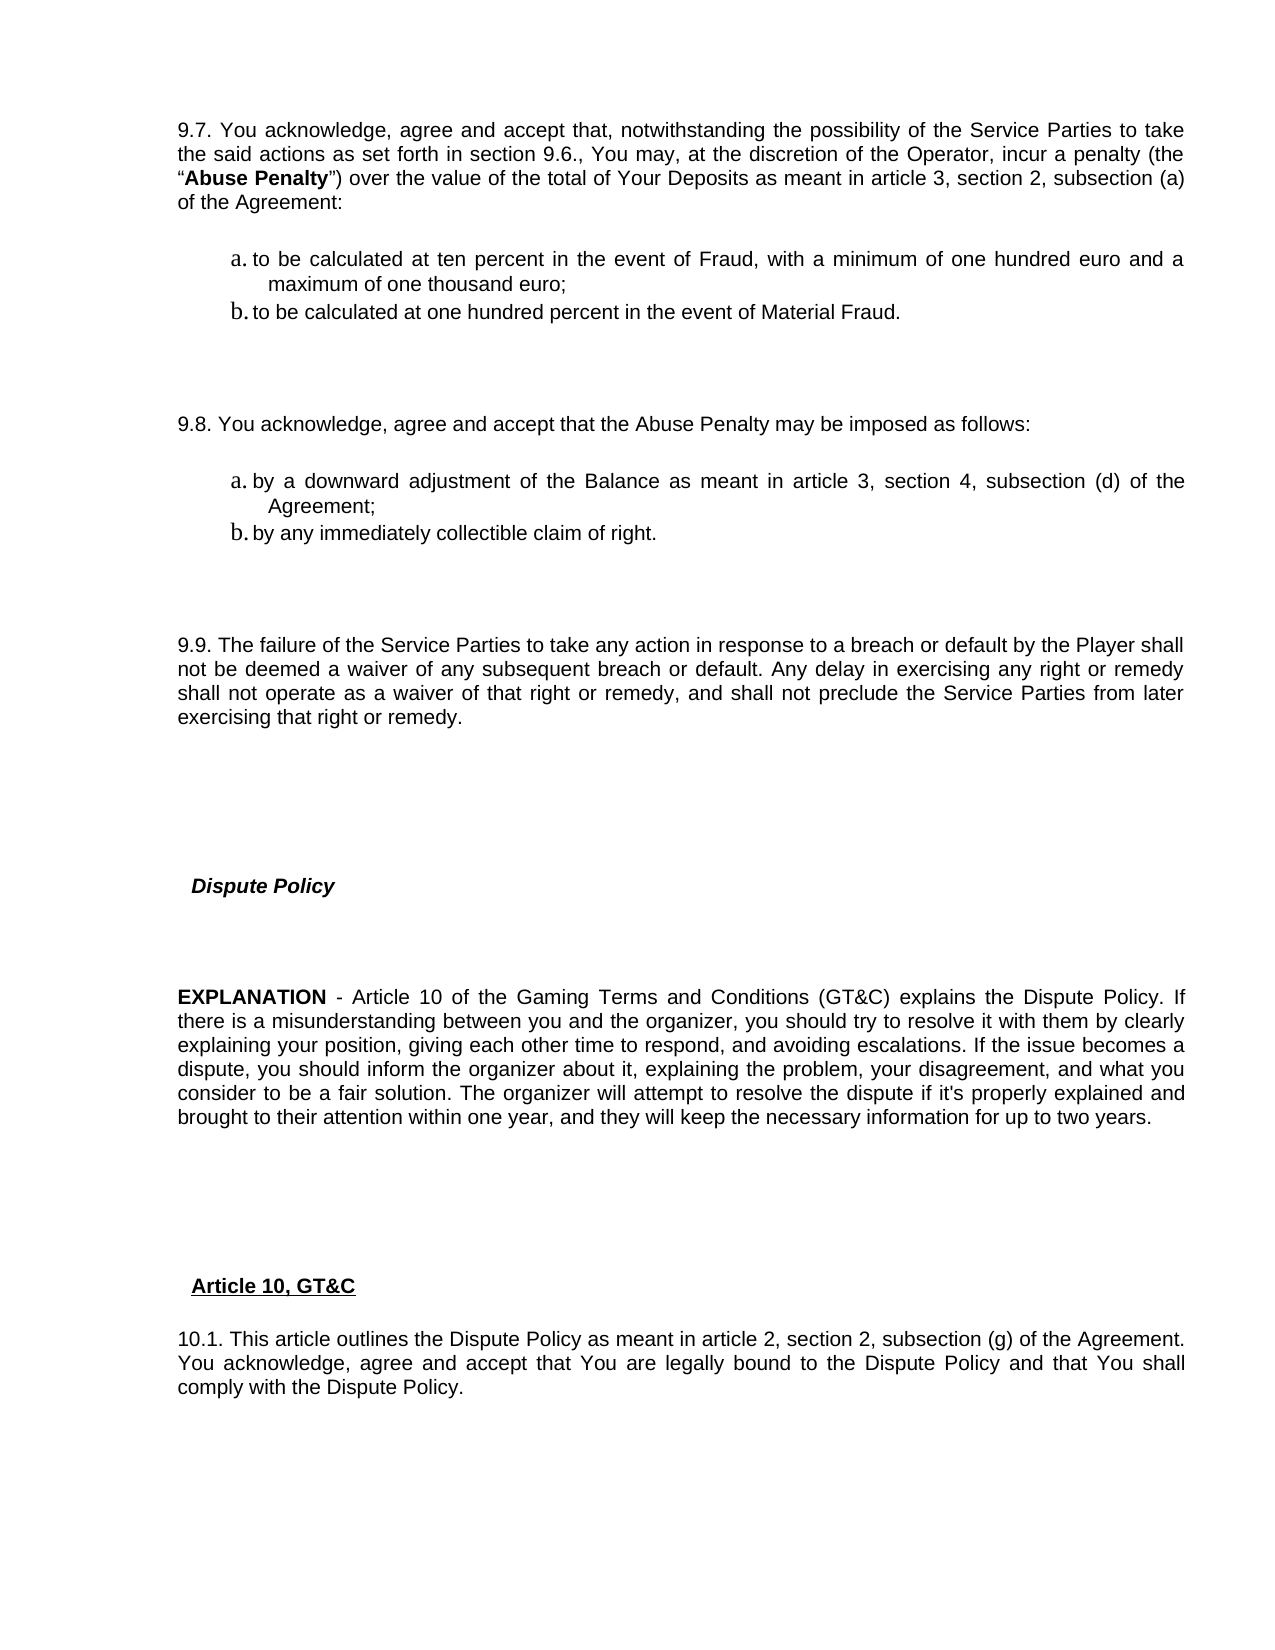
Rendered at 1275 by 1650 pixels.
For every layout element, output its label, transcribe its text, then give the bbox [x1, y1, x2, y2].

text Dispute Policy [191, 874, 1186, 898]
text EXPLANATION - Article 10 of the Gaming Terms and Conditions (GT&C) explains the Dispute Policy. If there is a misunderstanding between you and the organizer, you should try to resolve it with them by clearly explaining your position, giving each other time to respond, and avoiding escalations. If the issue becomes a dispute, you should inform the organizer about it, explaining the problem, your disagreement, and what you consider to be a fair solution. The organizer will attempt to resolve the dispute if it's properly explained and brought to their attention within one year, and they will keep the necessary information for up to two years. [177, 985, 1186, 1129]
list by any immediately collectible claim of right. [230, 517, 1186, 546]
text 9.7. You acknowledge, agree and accept that, notwithstanding the possibility of the Service Parties to take the said actions as set forth in section 9.6., You may, at the discretion of the Operator, incur a penalty (the “Abuse Penalty”) over the value of the total of Your Deposits as meant in article 3, section 2, subsection (a) of the Agreement: [177, 118, 1186, 214]
list by a downward adjustment of the Balance as meant in article 3, section 4, subsection (d) of the Agreement; [230, 465, 1186, 517]
list to be calculated at one hundred percent in the event of Material Fraud. [230, 296, 1186, 324]
text 10.1. This article outlines the Dispute Policy as meant in article 2, section 2, subsection (g) of the Agreement. You acknowledge, agree and accept that You are legally bound to the Dispute Policy and that You shall comply with the Dispute Policy. [177, 1327, 1186, 1399]
list to be calculated at ten percent in the event of Fraud, with a minimum of one hundred euro and a maximum of one thousand euro; [230, 243, 1186, 296]
text 9.8. You acknowledge, agree and accept that the Abuse Penalty may be imposed as follows: [177, 412, 1186, 436]
text Article 10, GT&C [191, 1274, 1186, 1298]
text 9.9. The failure of the Service Parties to take any action in response to a breach or default by the Player shall not be deemed a waiver of any subsequent breach or default. Any delay in exercising any right or remedy shall not operate as a waiver of that right or remedy, and shall not preclude the Service Parties from later exercising that right or remedy. [177, 633, 1186, 729]
